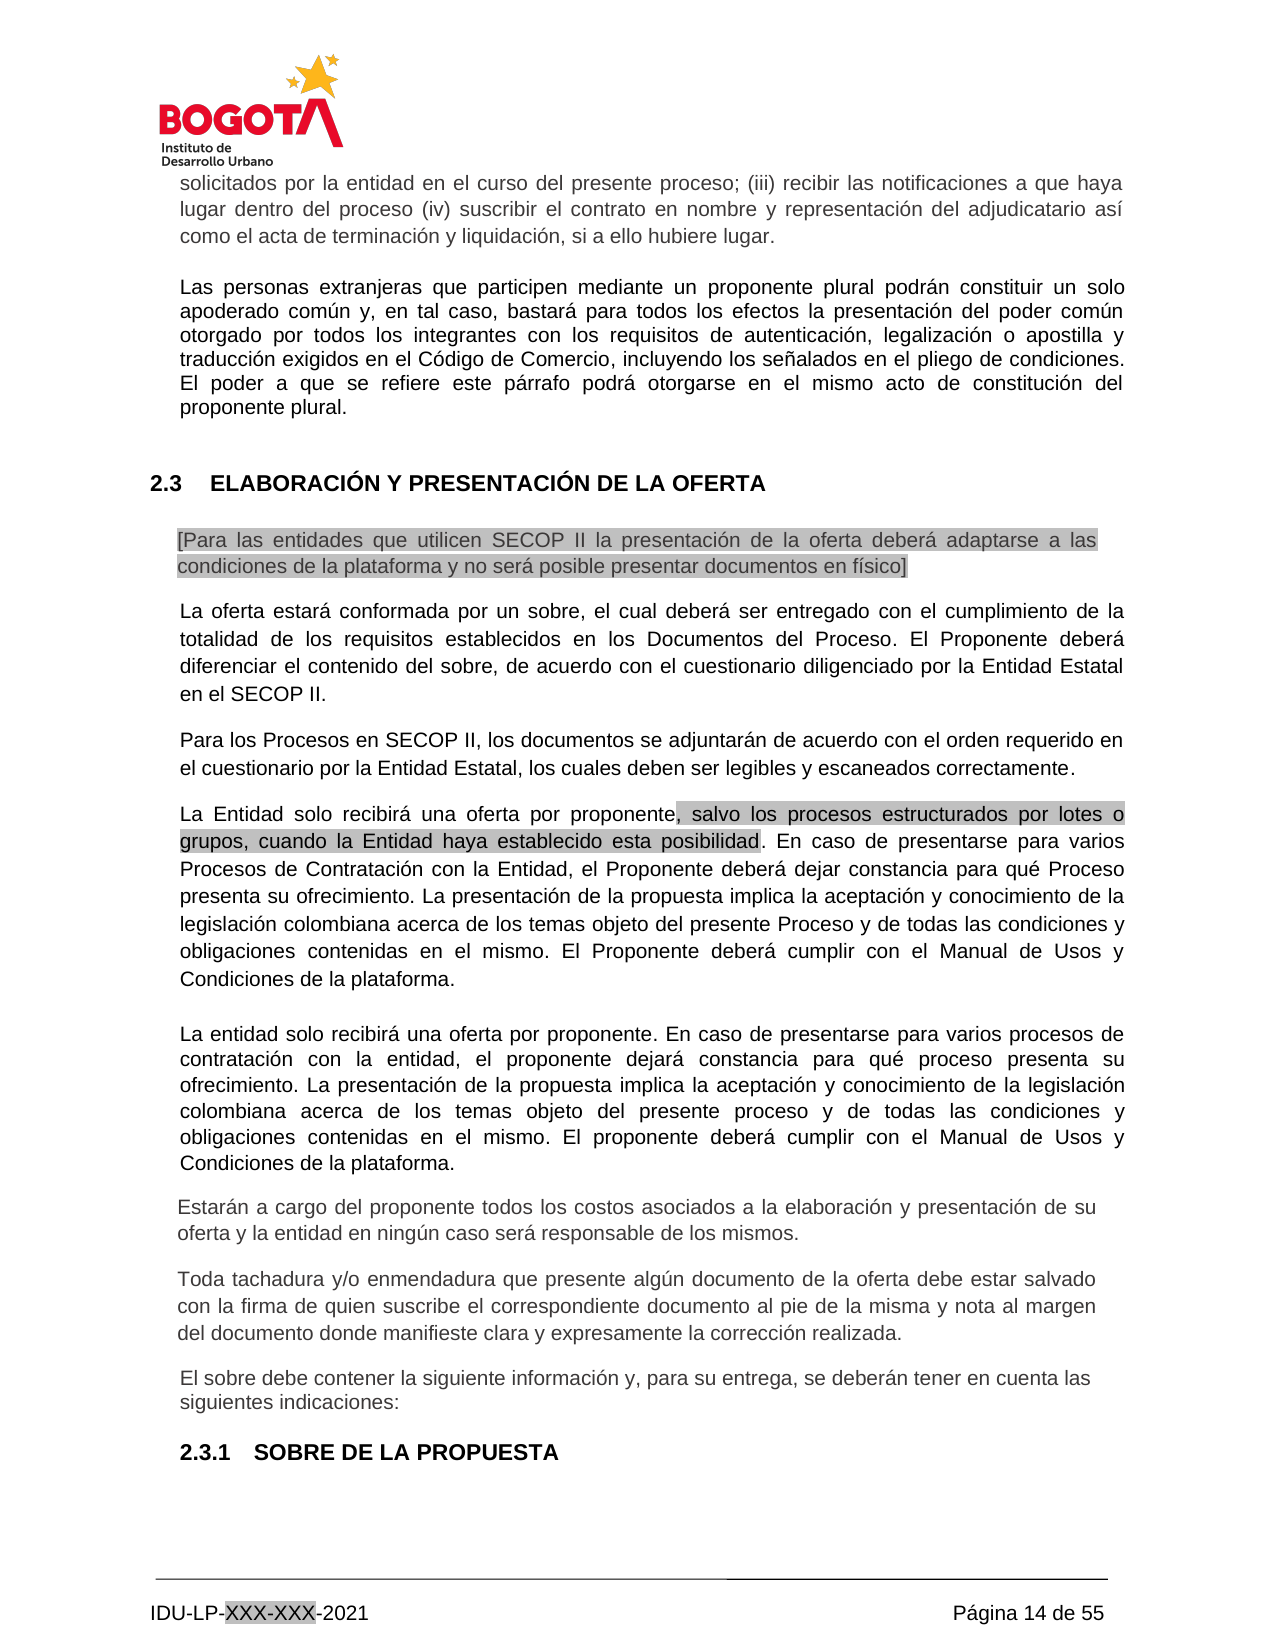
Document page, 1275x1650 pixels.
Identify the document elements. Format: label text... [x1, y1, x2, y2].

text Toda tachadura y/o enmendadura que presente algún documento de la oferta debe estar salvado con la firma de quien suscribe el correspondiente documento al pie de la misma y nota al margen del documento donde manifieste clara y expresamente la corrección realizada. [177, 1267, 1098, 1344]
text La entidad solo recibirá una oferta por proponente. En caso de presentarse para varios procesos de contratación con la entidad, el proponente dejará constancia para qué proceso presenta su ofrecimiento. La presentación de la propuesta implica la aceptación y conocimiento de la legislación colombiana acerca de los temas objeto del presente proceso y de todas las condiciones y obligaciones contenidas en el mismo. El proponente deberá cumplir con el Manual de Usos y Condiciones de la plataforma. [179, 1021, 1125, 1174]
text [Para las entidades que utilicen SECOP II la presentación de la oferta deberá adaptarse a las condiciones de la plataforma y no será posible presentar documentos en físico] [177, 551, 1098, 578]
text El sobre debe contener la siguiente información y, para su entrega, se deberán tener en cuenta las siguientes indicaciones: [179, 1366, 1125, 1414]
subtitle ELABORACIÓN Y PRESENTACIÓN DE LA OFERTA [150, 469, 1125, 496]
subtitle SOBRE DE LA PROPUESTA [179, 1439, 1125, 1465]
text Las personas extranjeras que participen mediante un proponente plural podrán constituir un solo apoderado común y, en tal caso, bastará para todos los efectos la presentación del poder común otorgado por todos los integrantes con los requisitos de autenticación, legalización o apostilla y traducción exigidos en el Código de Comercio, incluyendo los señalados en el pliego de condiciones. El poder a que se refiere este párrafo podrá otorgarse en el mismo acto de constitución del proponente plural. [179, 275, 1125, 419]
text Para los Procesos en SECOP II, los documentos se adjuntarán de acuerdo con el orden requerido en el cuestionario por la Entidad Estatal, los cuales deben ser legibles y escaneados correctamente. [179, 728, 1125, 779]
picture [150, 50, 346, 169]
text Estarán a cargo del proponente todos los costos asociados a la elaboración y presentación de su oferta y la entidad en ningún caso será responsable de los mismos. [177, 1195, 1098, 1245]
text La oferta estará conformada por un sobre, el cual deberá ser entregado con el cumplimiento de la totalidad de los requisitos establecidos en los Documentos del Proceso. El Proponente deberá diferenciar el contenido del sobre, de acuerdo con el cuestionario diligenciado por la Entidad Estatal en el SECOP II. [179, 599, 1125, 706]
text La Entidad solo recibirá una oferta por proponente, salvo los procesos estructurados por lotes o grupos, cuando la Entidad haya establecido esta posibilidad. En caso de presentarse para varios Procesos de Contratación con la Entidad, el Proponente deberá dejar constancia para qué Proceso presenta su ofrecimiento. La presentación de la propuesta implica la aceptación y conocimiento de la legislación colombiana acerca de los temas objeto del presente Proceso y de todas las condiciones y obligaciones contenidas en el mismo. El Proponente deberá cumplir con el Manual de Usos y Condiciones de la plataforma. [179, 801, 1125, 990]
